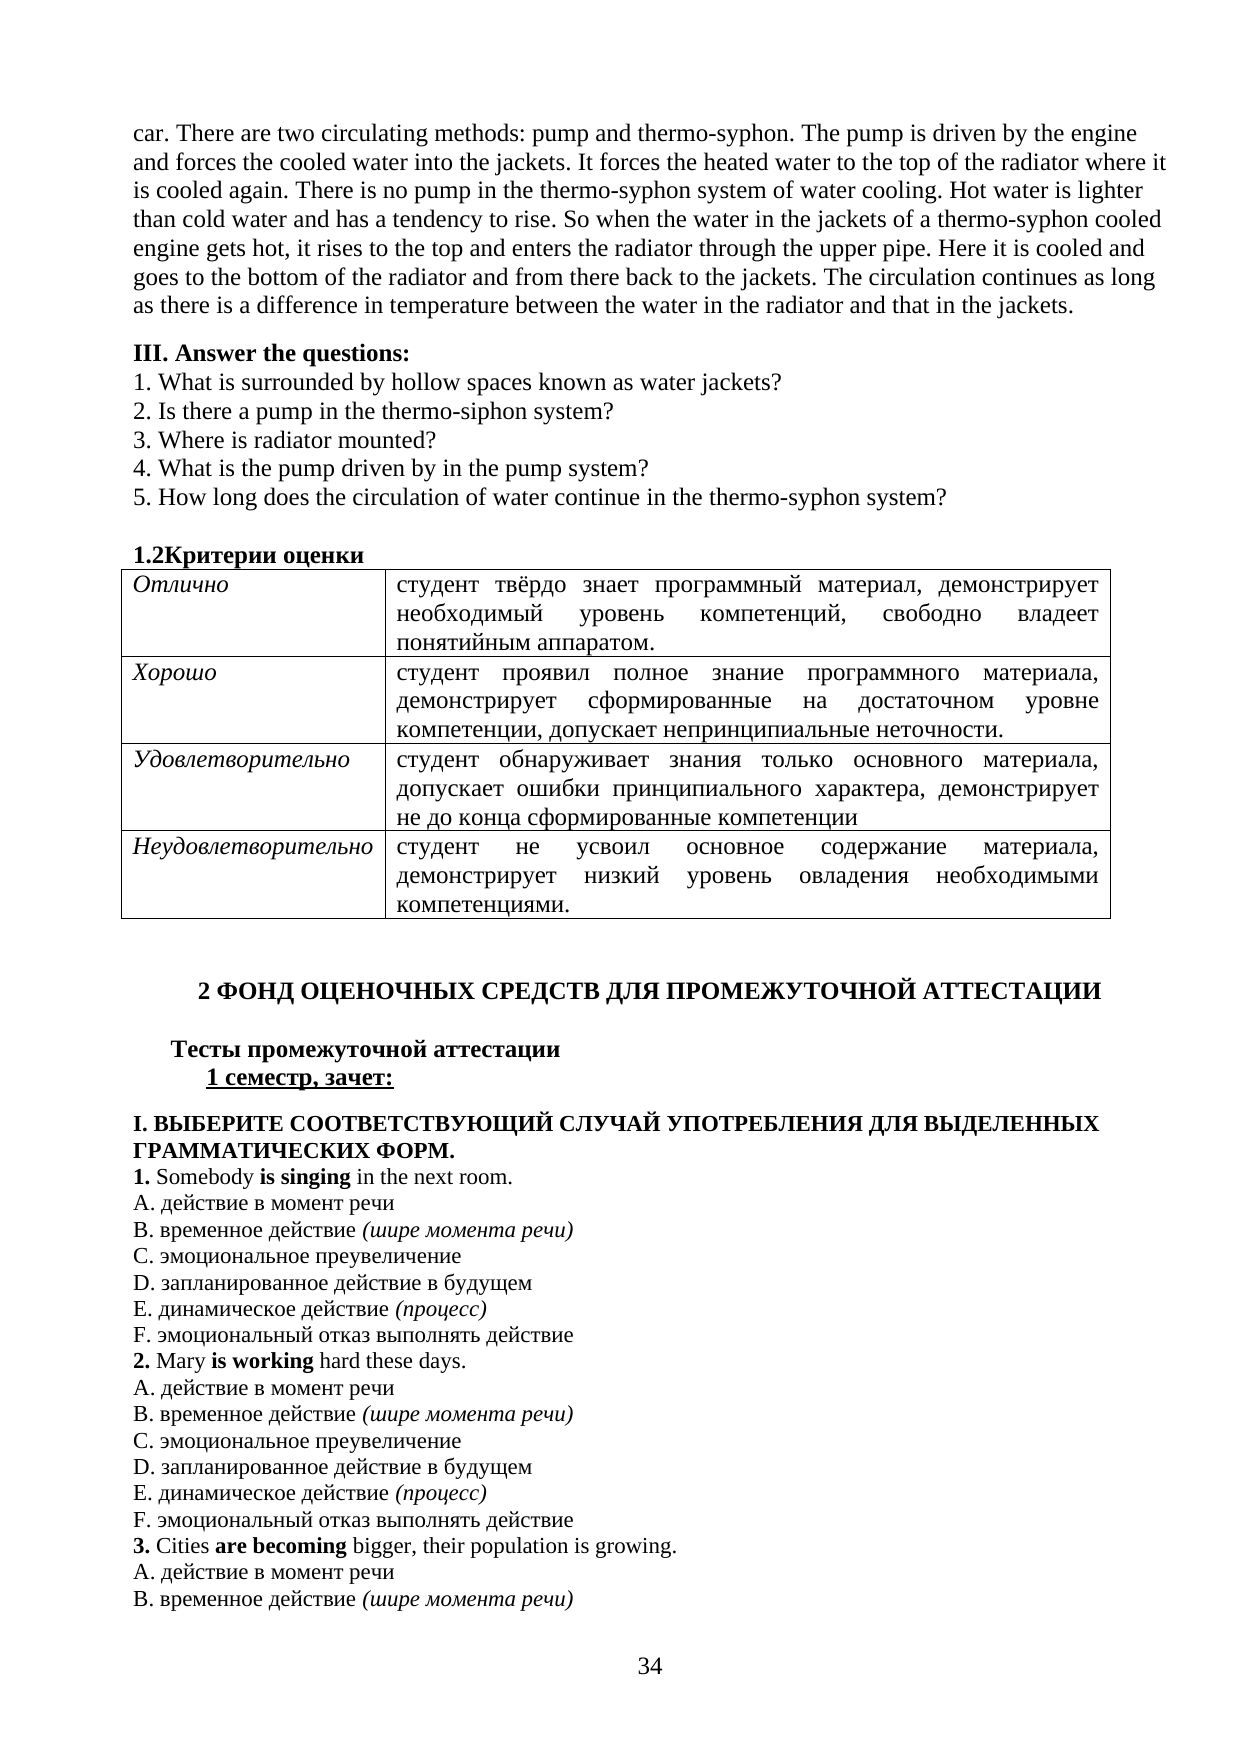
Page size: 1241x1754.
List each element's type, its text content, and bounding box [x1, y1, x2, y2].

table_cell студент проявил полное знание программного материала, демонстрирует сформированные на достаточном уровне компетенции, допускает непринципиальные неточности. [386, 657, 1110, 743]
table_cell Неудовлетворительно [122, 831, 385, 918]
table_cell Хорошо [122, 657, 385, 743]
text 1 семестр, зачет: [206, 1062, 1167, 1091]
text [133, 118, 1167, 319]
text III. Answer the questions: [133, 338, 1167, 367]
text 2 ФОНД ОЦЕНОЧНЫХ СРЕДСТВ ДЛЯ ПРОМЕЖУТОЧНОЙ АТТЕСТАЦИИ [133, 976, 1167, 1005]
table_cell студент обнаруживает знания только основного материала, допускает ошибки принципиального характера, демонстрирует не до конца сформированные компетенции [386, 744, 1110, 830]
text 4. What is the pump driven by in the pump system? [133, 453, 1167, 482]
text 3. Where is radiator mounted? [133, 425, 1167, 453]
table_header студент твёрдо знает программный материал, демонстрирует необходимый уровень компетенций, свободно владеет понятийным аппаратом. [386, 570, 1110, 656]
text 2. Is there a pump in the thermo-siphon system? [133, 396, 1167, 425]
text 1.2Критерии оценки [133, 540, 1167, 568]
text Тесты промежуточной аттестации [170, 1034, 1167, 1062]
text 1. Somebody is singing in the next room. [133, 1163, 1167, 1189]
table_cell Удовлетворительно [122, 744, 385, 830]
text I. ВЫБЕРИТЕ СООТВЕТСТВУЮЩИЙ СЛУЧАЙ УПОТРЕБЛЕНИЯ ДЛЯ ВЫДЕЛЕННЫХ ГРАММАТИЧЕСКИХ ФОРМ. [133, 1110, 1167, 1163]
table_cell студент не усвоил основное содержание материала, демонстрирует низкий уровень овладения необходимыми компетенциями. [386, 831, 1110, 918]
text 2. Mary is working hard these days. [133, 1348, 1167, 1374]
text 5. How long does the circulation of water continue in the thermo-syphon system? [133, 482, 1167, 511]
text 3. Cities are becoming bigger, their population is growing. [133, 1532, 1167, 1558]
table_header Отлично [122, 570, 385, 656]
text 1. What is surrounded by hollow spaces known as water jackets? [133, 367, 1167, 396]
